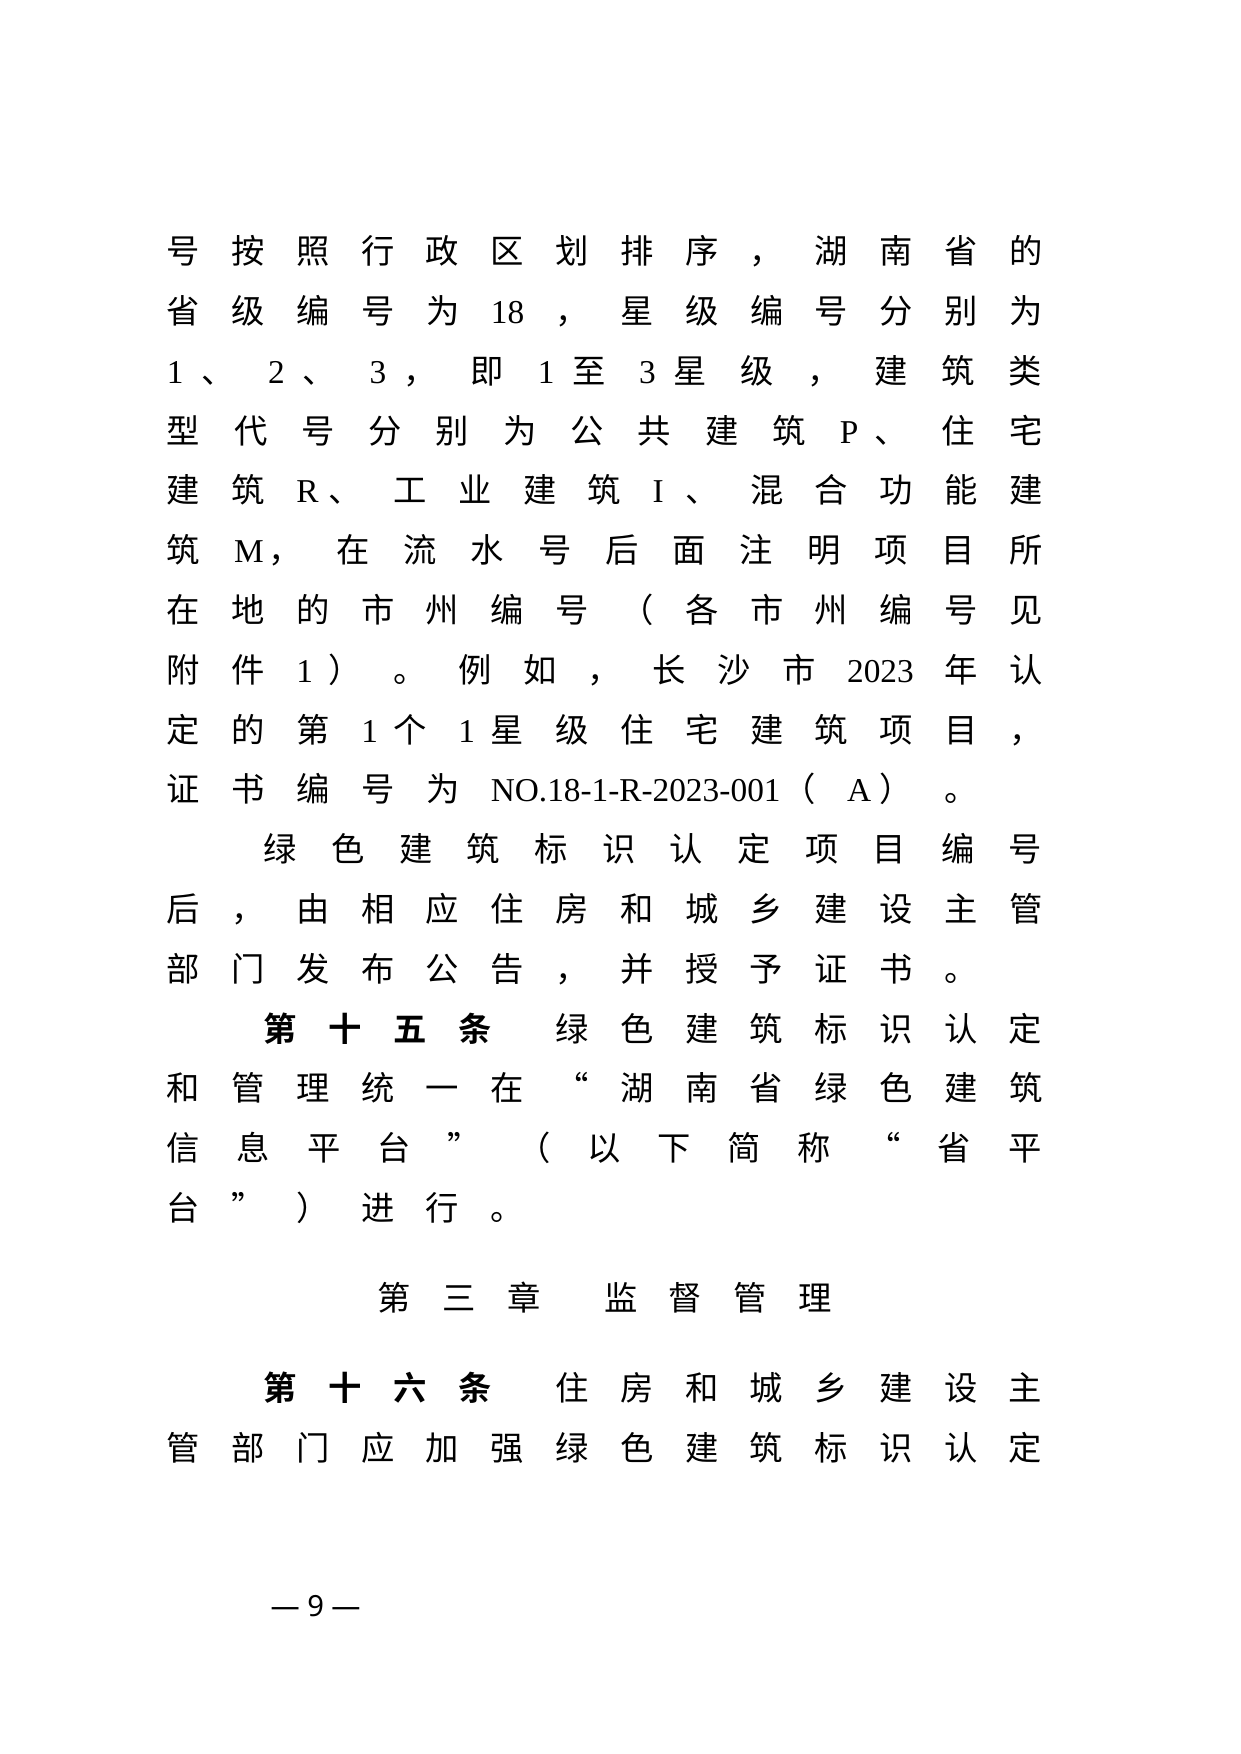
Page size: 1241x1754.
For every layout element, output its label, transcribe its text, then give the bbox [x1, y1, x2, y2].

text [167, 219, 1074, 817]
text 第三章 监督管理 [167, 1266, 1074, 1326]
text 绿色建筑标识认定项目编号后，由相应住房和城乡建设主管部门发布公告，并授予证书。 [167, 817, 1074, 997]
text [167, 1356, 1074, 1475]
list 第十五条 绿色建筑标识认定和管理统一在“湖南省绿色建筑信息平台”（以下简称“省平台”）进行。 [167, 997, 1074, 1236]
